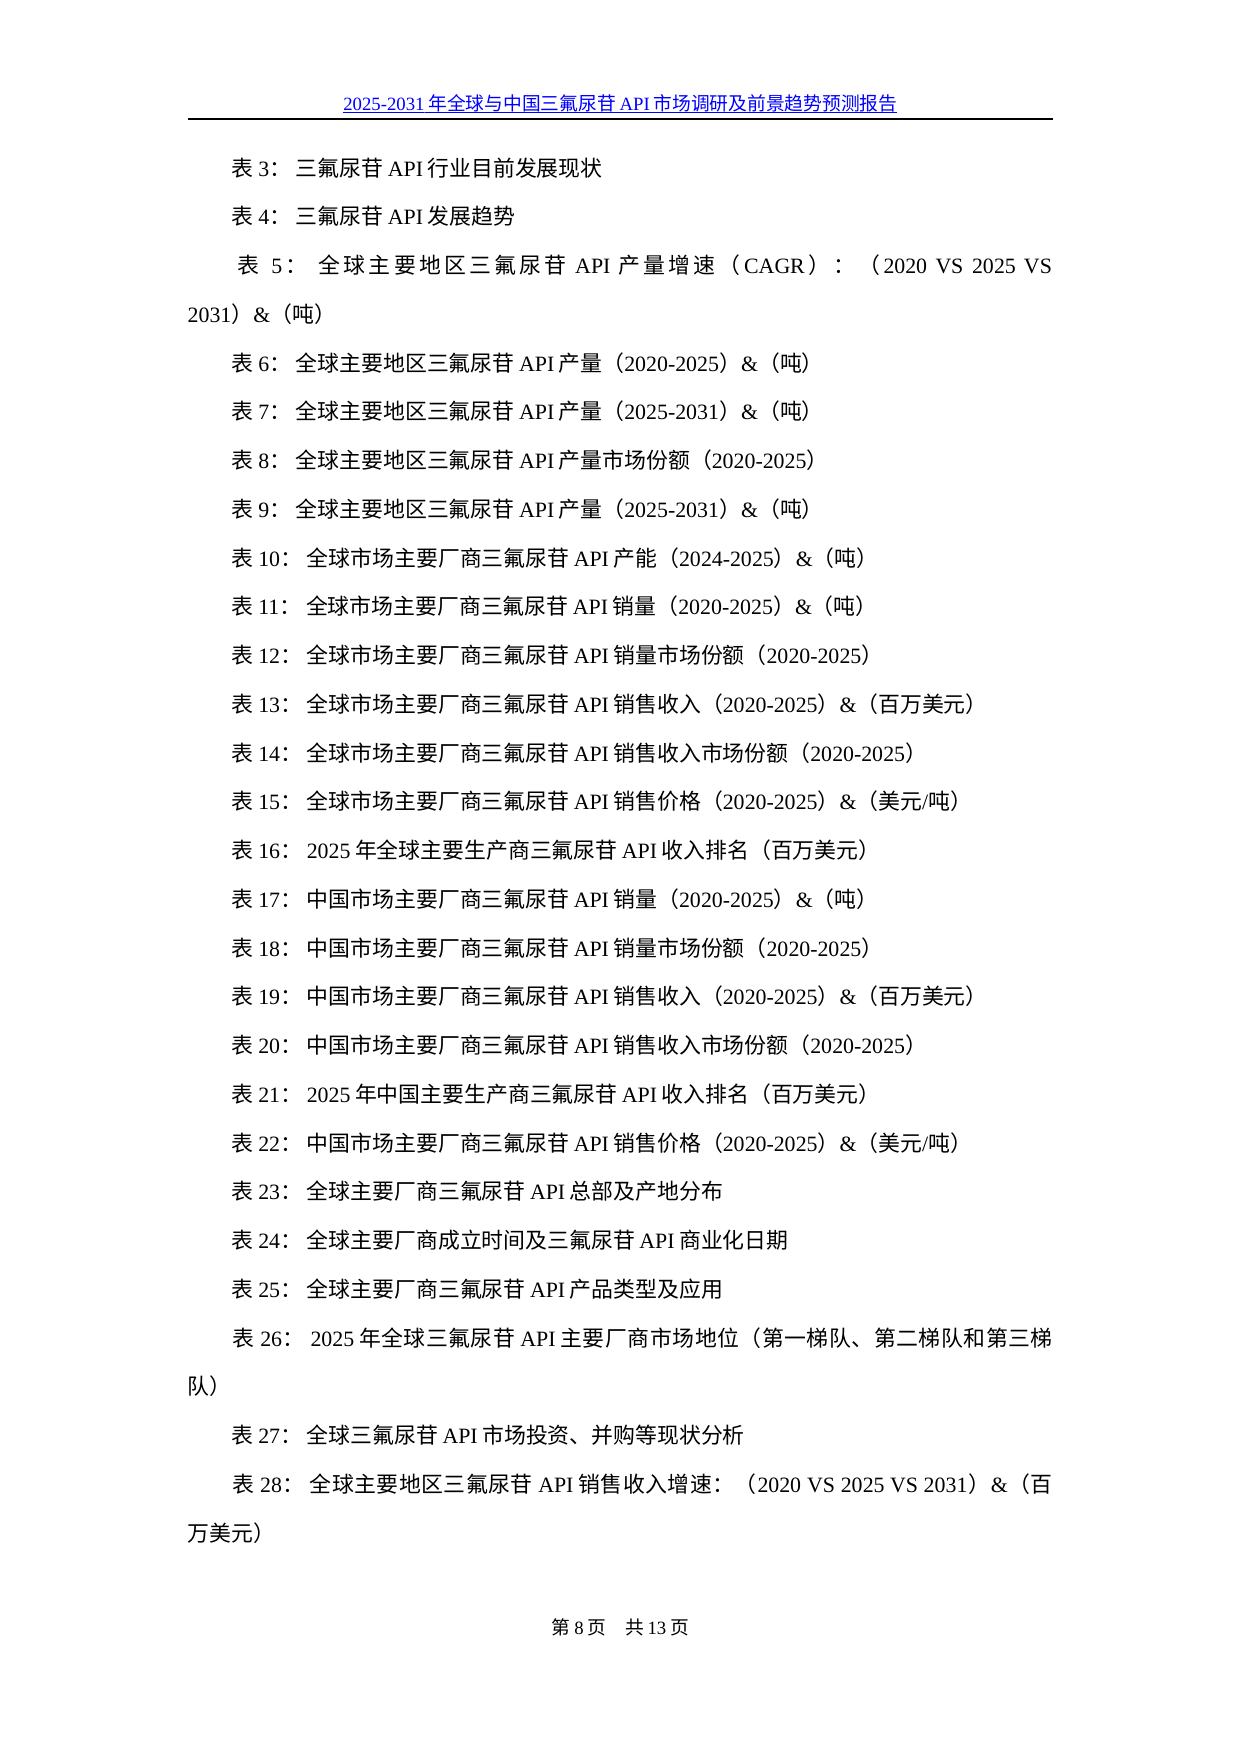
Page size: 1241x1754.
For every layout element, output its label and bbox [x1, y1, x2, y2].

text [187, 150, 1053, 1548]
